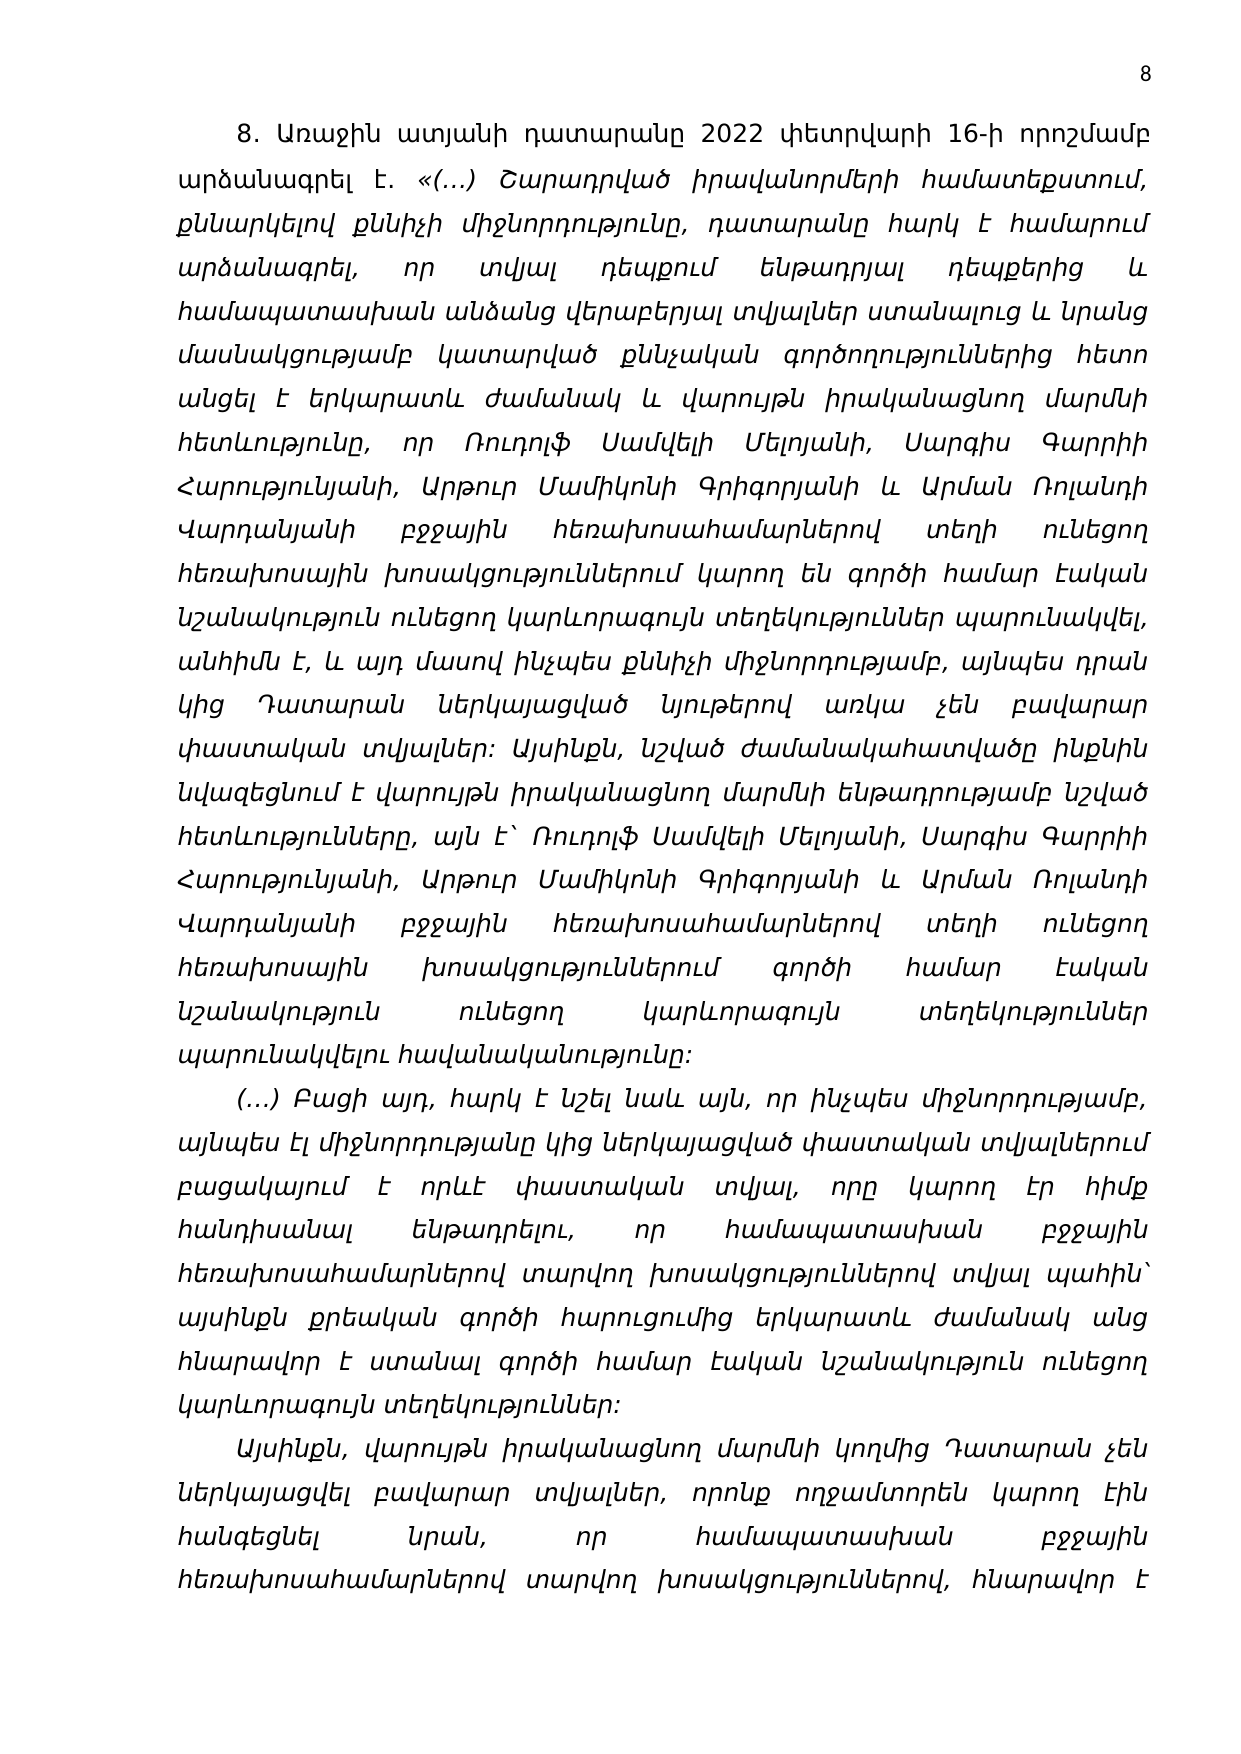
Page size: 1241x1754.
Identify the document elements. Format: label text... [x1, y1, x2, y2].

text 8․ Առաջին ատյանի դատարանը 2022 փետրվարի 16-ի որոշմամբ արձանագրել է․ «(…) Շարադրված իրավանորմերի համատեքստում, քննարկելով քննիչի միջնորդությունը, դատարանը հարկ է համարում արձանագրել, որ տվյալ դեպքում ենթադրյալ դեպքերից և համապատասխան անձանց վերաբերյալ տվյալներ ստանալուց և նրանց մասնակցությամբ կատարված քննչական գործողություններից հետո անցել է երկարատև ժամանակ և վարույթն իրականացնող մարմնի հետևությունը, որ Ռուդոլֆ Սամվելի Մելոյանի, Սարգիս Գարրիի Հարությունյանի, Արթուր Մամիկոնի Գրիգորյանի և Արման Ռոլանդի Վարդանյանի բջջային հեռախոսահամարներով տեղի ունեցող հեռախոսային խոսակցություններում կարող են գործի համար էական նշանակություն ունեցող կարևորագույն տեղեկություններ պարունակվել, անհիմն է, և այդ մասով ինչպես քննիչի միջնորդությամբ, այնպես դրան կից Դատարան ներկայացված նյութերով առկա չեն բավարար փաստական տվյալներ: Այսինքն, նշված ժամանակահատվածը ինքնին նվազեցնում է վարույթն իրականացնող մարմնի ենթադրությամբ նշված հետևությունները, այն է` Ռուդոլֆ Սամվելի Մելոյանի, Սարգիս Գարրիի Հարությունյանի, Արթուր Մամիկոնի Գրիգորյանի և Արման Ռոլանդի Վարդանյանի բջջային հեռախոսահամարներով տեղի ունեցող հեռախոսային խոսակցություններում գործի համար էական նշանակություն ունեցող կարևորագույն տեղեկություններ պարունակվելու հավանականությունը: [177, 118, 1152, 1069]
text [177, 1434, 1152, 1594]
text (…) Բացի այդ, հարկ է նշել նաև այն, որ ինչպես միջնորդությամբ, այնպես էլ միջնորդությանը կից ներկայացված փաստական տվյալներում բացակայում է որևէ փաստական տվյալ, որը կարող էր հիմք հանդիսանալ ենթադրելու, որ համապատասխան բջջային հեռախոսահամարներով տարվող խոսակցություններով տվյալ պահին՝ այսինքն քրեական գործի հարուցումից երկարատև ժամանակ անց հնարավոր է ստանալ գործի համար էական նշանակություն ունեցող կարևորագույն տեղեկություններ: [177, 1084, 1152, 1419]
